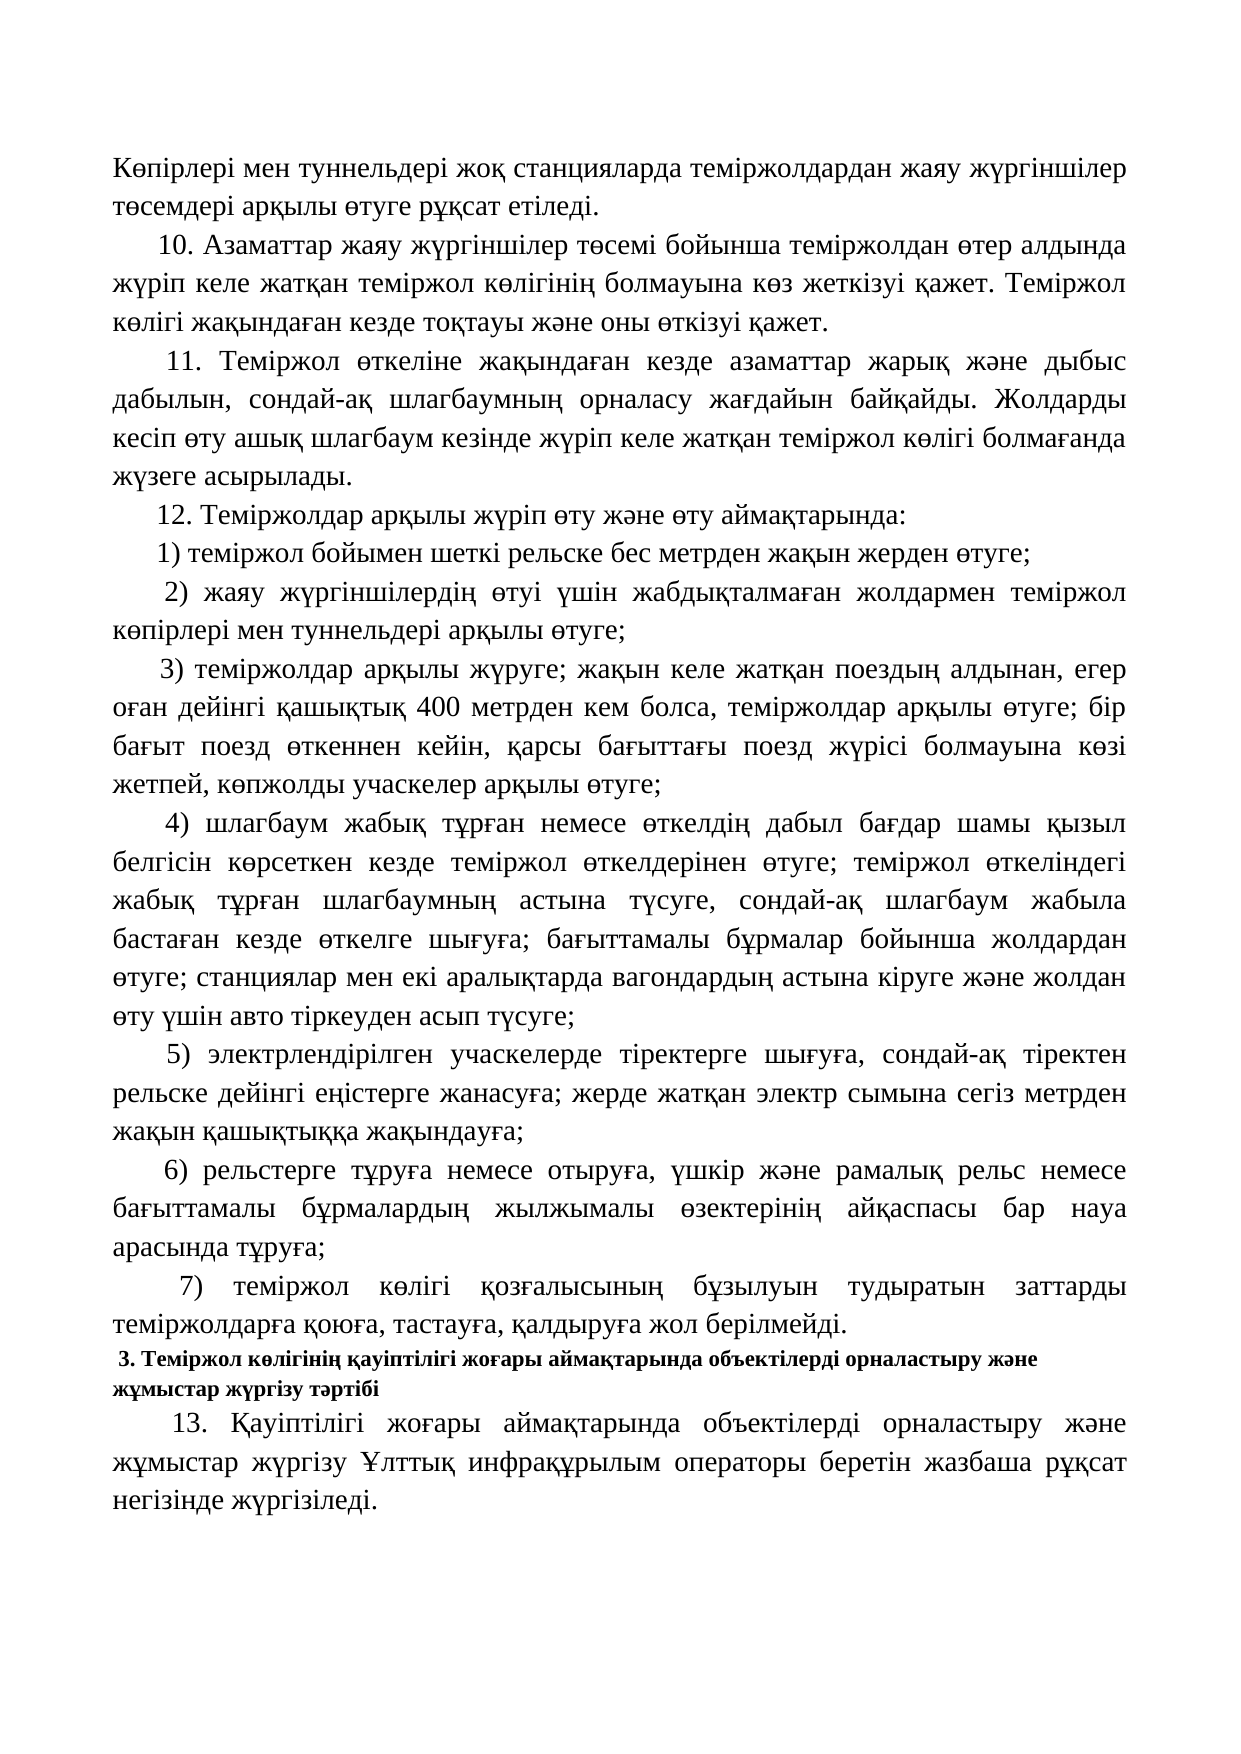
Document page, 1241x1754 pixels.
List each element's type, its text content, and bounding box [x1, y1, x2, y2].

text 13. Қауіптілігі жоғары аймақтарында объектілерді орналастыру және жұмыстар жүргізу Ұлттық инфрақұрылым операторы беретін жазбаша рұқсат негізінде жүргізіледі. [112, 1405, 1128, 1516]
text 3. Теміржол көлігінің қауіптілігі жоғары аймақтарында объектілерді орналастыру және жұмыстар жүргізу тәртібі [112, 1345, 1128, 1401]
text 1) теміржол бойымен шеткі рельске бес метрден жақын жерден өтуге; [112, 535, 1128, 569]
text 6) рельстерге тұруға немесе отыруға, үшкір және рамалық рельс немесе бағыттамалы бұрмалардың жылжымалы өзектерінің айқаспасы бар науа арасында тұруға; [112, 1152, 1128, 1263]
text 7) теміржол көлігі қозғалысының бұзылуын тудыратын заттарды теміржолдарға қоюға, тастауға, қалдыруға жол берілмейді. [112, 1268, 1128, 1340]
text 5) электрлендірілген учаскелерде тіректерге шығуға, сондай-ақ тіректен рельске дейінгі еңістерге жанасуға; жерде жатқан электр сымына сегіз метрден жақын қашықтыққа жақындауға; [112, 1036, 1128, 1147]
text 2) жаяу жүргіншілердің өтуі үшін жабдықталмаған жолдармен теміржол көпірлері мен туннельдері арқылы өтуге; [112, 574, 1128, 646]
text 10. Азаматтар жаяу жүргіншілер төсемі бойынша теміржолдан өтер алдында жүріп келе жатқан теміржол көлігінің болмауына көз жеткізуі қажет. Теміржол көлігі жақындаған кезде тоқтауы және оны өткізуі қажет. [112, 227, 1128, 338]
text 3) теміржолдар арқылы жүруге; жақын келе жатқан поездың алдынан, егер оған дейінгі қашықтық 400 метрден кем болса, теміржолдар арқылы өтуге; бір бағыт поезд өткеннен кейін, қарсы бағыттағы поезд жүрісі болмауына көзі жетпей, көпжолды учаскелер арқылы өтуге; [112, 651, 1128, 800]
text 12. Теміржолдар арқылы жүріп өту және өту аймақтарында: [112, 497, 1128, 530]
text 4) шлагбаум жабық тұрған немесе өткелдің дабыл бағдар шамы қызыл белгісін көрсеткен кезде теміржол өткелдерінен өтуге; теміржол өткеліндегі жабық тұрған шлагбаумның астына түсуге, сондай-ақ шлагбаум жабыла бастаған кезде өткелге шығуға; бағыттамалы бұрмалар бойынша жолдардан өтуге; станциялар мен екі аралықтарда вагондардың астына кіруге және жолдан өту үшін авто тіркеуден асып түсуге; [112, 805, 1128, 1031]
text 11. Теміржол өткеліне жақындаған кезде азаматтар жарық және дыбыс дабылын, сондай-ақ шлагбаумның орналасу жағдайын байқайды. Жолдарды кесіп өту ашық шлагбаум кезінде жүріп келе жатқан теміржол көлігі болмағанда жүзеге асырылады. [112, 343, 1128, 492]
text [112, 150, 1128, 222]
